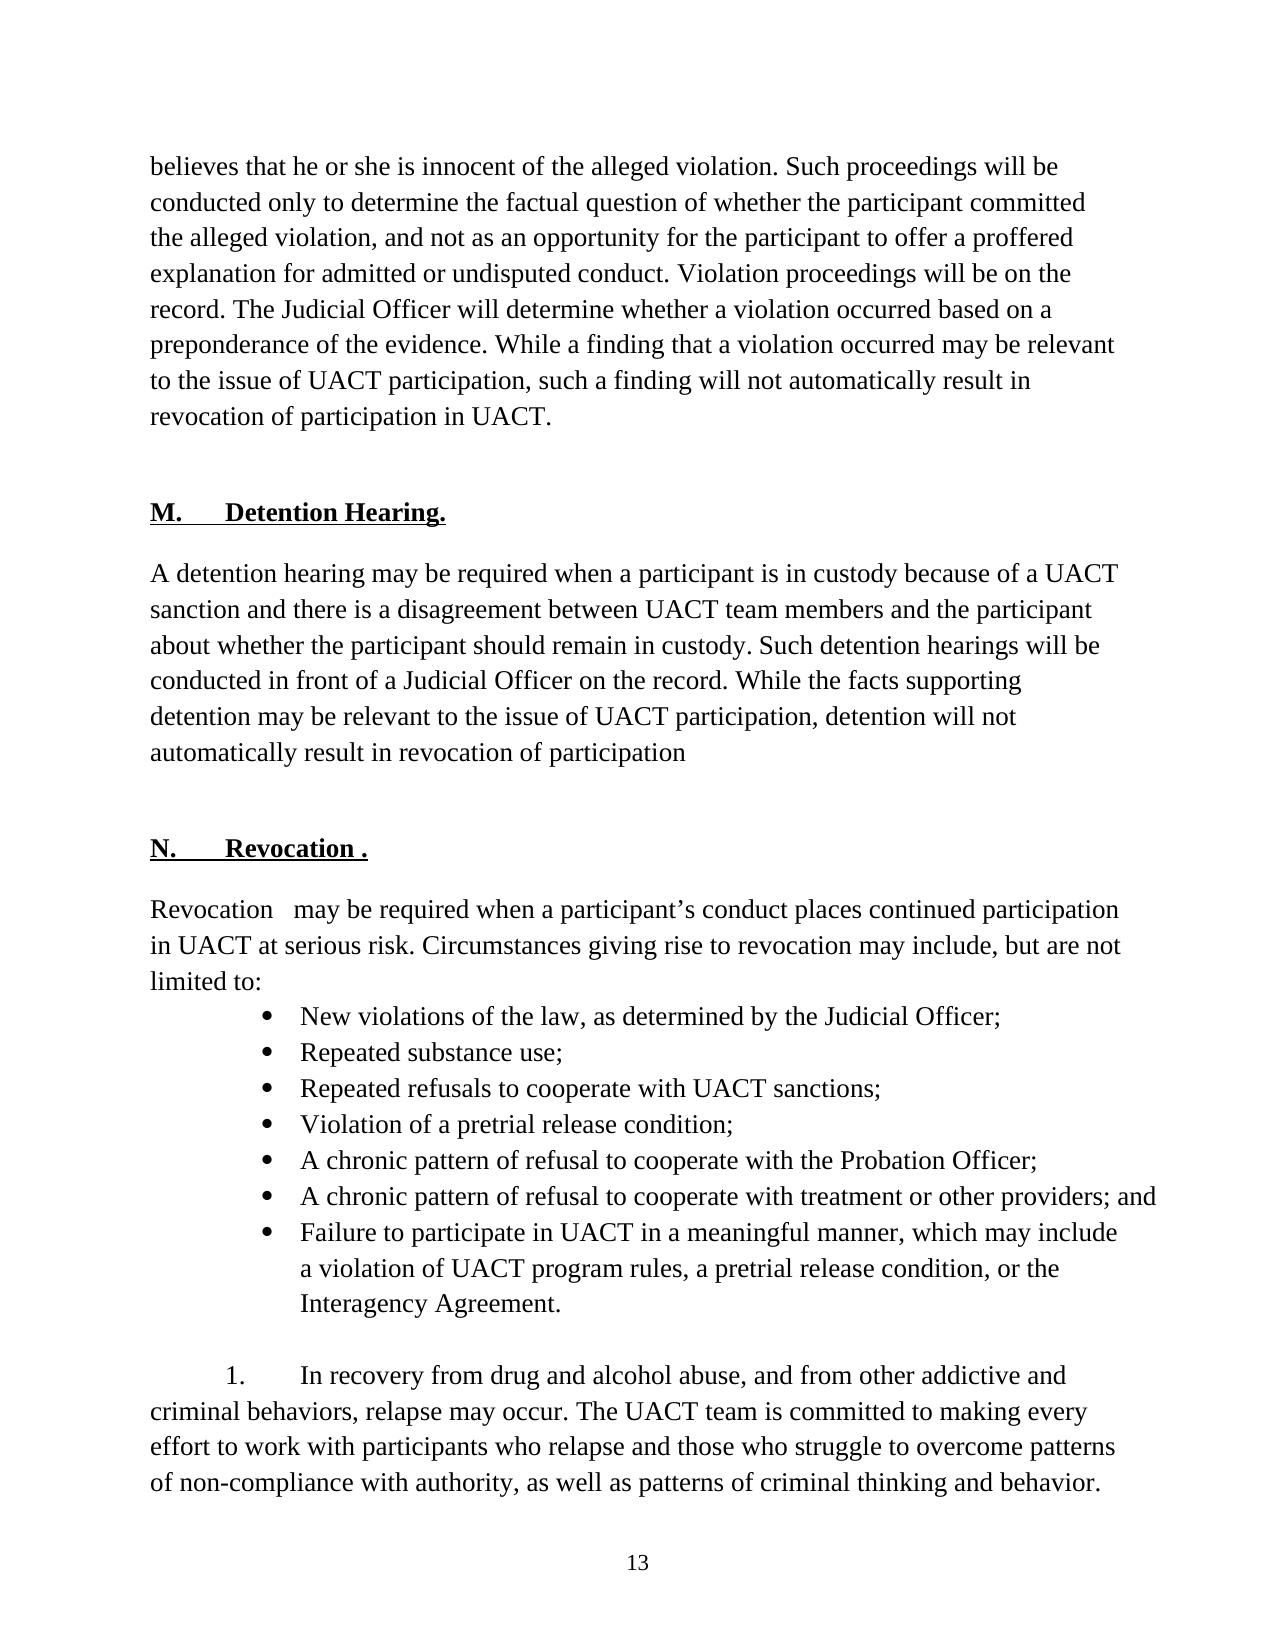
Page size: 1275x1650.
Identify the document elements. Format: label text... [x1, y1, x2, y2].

list Repeated refusals to cooperate with UACT sanctions; [262, 1072, 1125, 1103]
text Revocation may be required when a participant’s conduct places continued participation in UACT at serious risk. Circumstances giving rise to revocation may include, but are not limited to: [150, 893, 1125, 996]
list Repeated substance use; [262, 1036, 1125, 1067]
list A chronic pattern of refusal to cooperate with the Probation Officer; [262, 1144, 1125, 1175]
list Violation of a pretrial release condition; [262, 1108, 1125, 1139]
subtitle M. Detention Hearing. [150, 497, 1125, 528]
list A chronic pattern of refusal to cooperate with treatment or other providers; and [262, 1180, 1191, 1211]
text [150, 1359, 1125, 1497]
text A detention hearing may be required when a participant is in custody because of a UACT sanction and there is a disagreement between UACT team members and the participant about whether the participant should remain in custody. Such detention hearings will be conducted in front of a Judicial Officer on the record. While the facts supporting detention may be relevant to the issue of UACT participation, detention will not automatically result in revocation of participation [150, 557, 1125, 767]
subtitle N. Revocation . [150, 832, 1125, 863]
list New violations of the law, as determined by the Judicial Officer; [262, 1000, 1125, 1032]
list Failure to participate in UACT in a meaningful manner, which may include a violation of UACT program rules, a pretrial release condition, or the Interagency Agreement. [262, 1216, 1125, 1319]
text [150, 150, 1125, 431]
